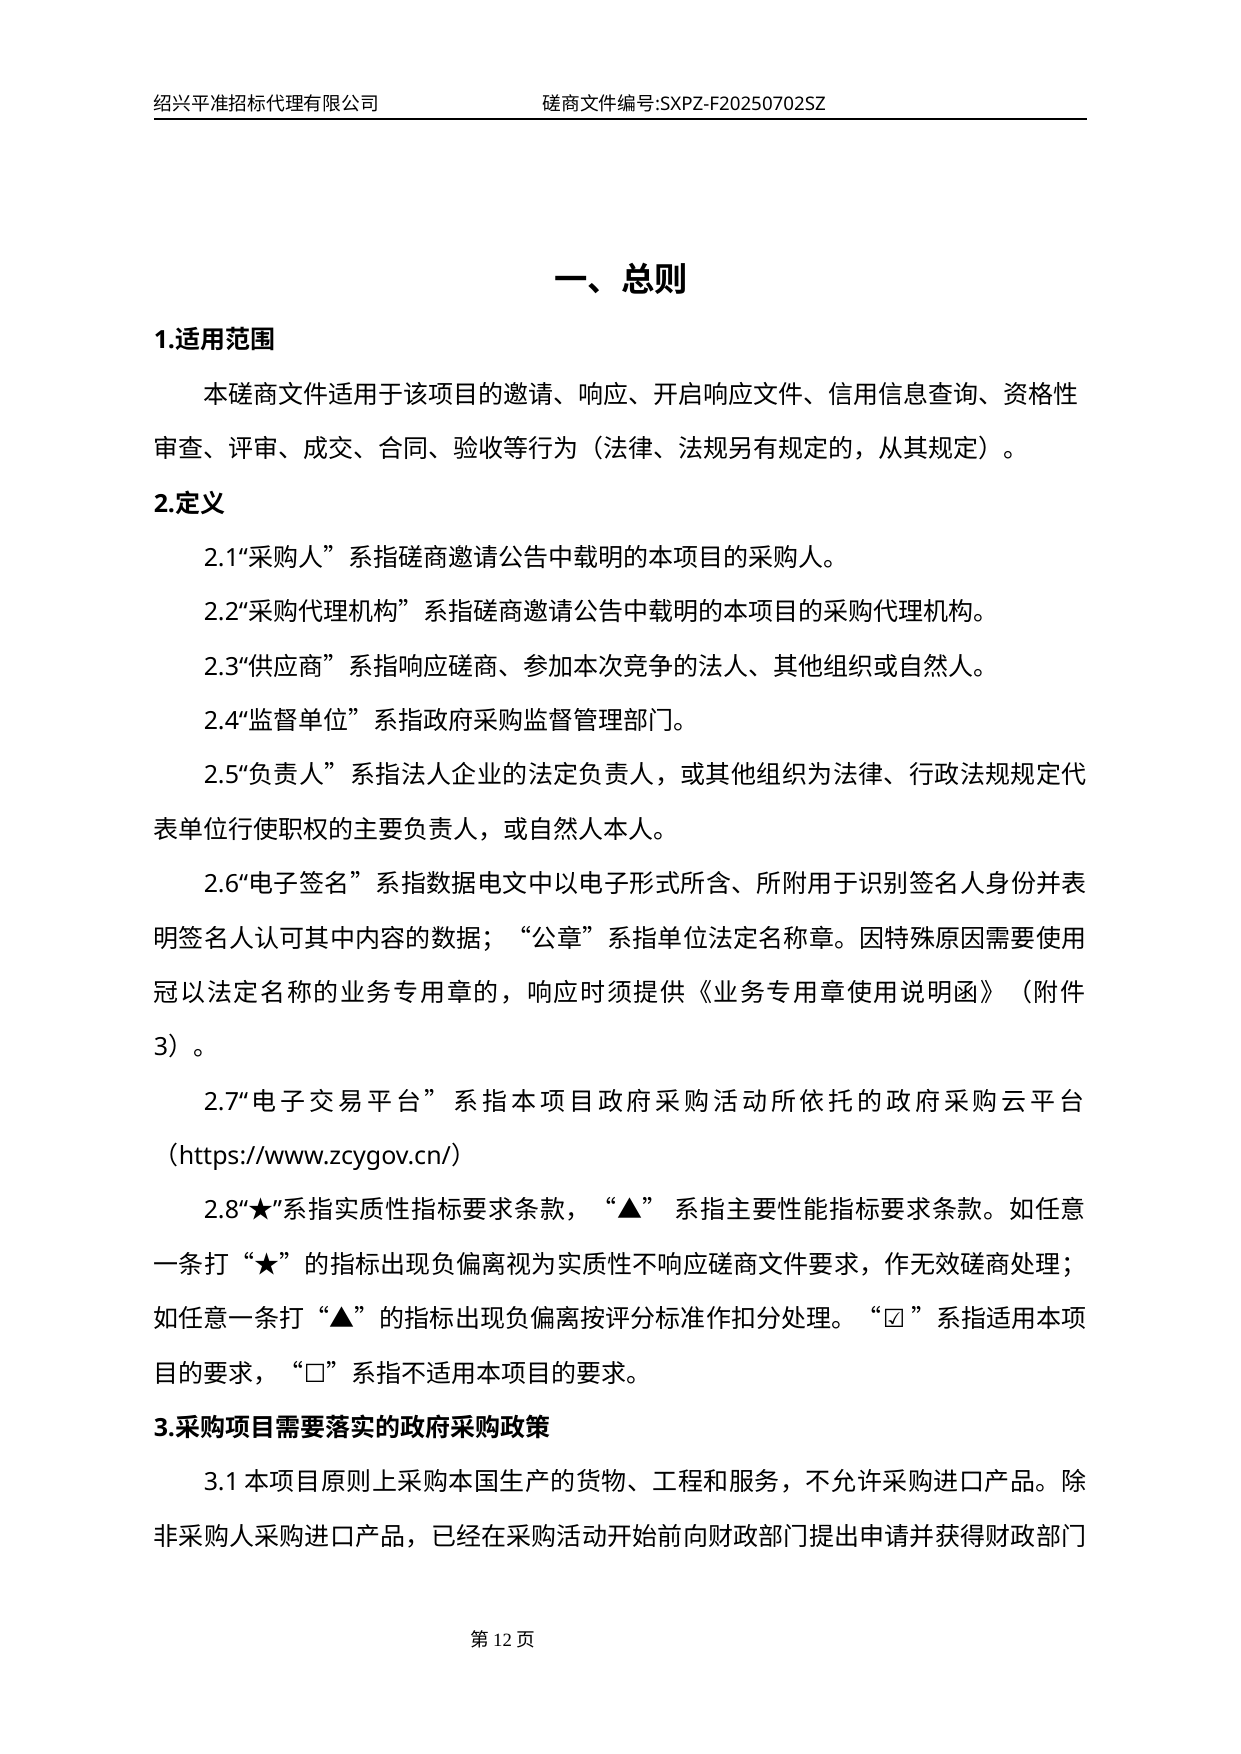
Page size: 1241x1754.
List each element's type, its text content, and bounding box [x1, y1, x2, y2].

text 本磋商文件适用于该项目的邀请、响应、开启响应文件、信用信息查询、资格性审查、评审、成交、合同、验收等行为（法律、法规另有规定的，从其规定）。 [153, 374, 1087, 465]
text 2.2“采购代理机构”系指磋商邀请公告中载明的本项目的采购代理机构。 [153, 592, 1087, 628]
text 2.6“电子签名”系指数据电文中以电子形式所含、所附用于识别签名人身份并表明签名人认可其中内容的数据；“公章”系指单位法定名称章。因特殊原因需要使用冠以法定名称的业务专用章的，响应时须提供《业务专用章使用说明函》（附件3）。 [153, 864, 1087, 1063]
text 2.8“★”系指实质性指标要求条款，“▲” 系指主要性能指标要求条款。如任意一条打“★”的指标出现负偏离视为实质性不响应磋商文件要求，作无效磋商处理；如任意一条打“▲”的指标出现负偏离按评分标准作扣分处理。“☑ ”系指适用本项目的要求，“☐”系指不适用本项目的要求。 [153, 1190, 1087, 1389]
text 1.适用范围 [153, 320, 1087, 356]
text 2.5“负责人”系指法人企业的法定负责人，或其他组织为法律、行政法规规定代表单位行使职权的主要负责人，或自然人本人。 [153, 755, 1087, 846]
text 3.采购项目需要落实的政府采购政策 [153, 1407, 1087, 1444]
text 2.定义 [153, 483, 1087, 519]
text 2.3“供应商”系指响应磋商、参加本次竞争的法人、其他组织或自然人。 [153, 646, 1087, 682]
text 2.4“监督单位”系指政府采购监督管理部门。 [153, 701, 1087, 737]
text 2.1“采购人”系指磋商邀请公告中载明的本项目的采购人。 [153, 537, 1087, 574]
text 2.7“电子交易平台”系指本项目政府采购活动所依托的政府采购云平台（https://www.zcygov.cn/） [153, 1081, 1087, 1172]
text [153, 1462, 1087, 1552]
text 一、总则 [153, 252, 1087, 301]
